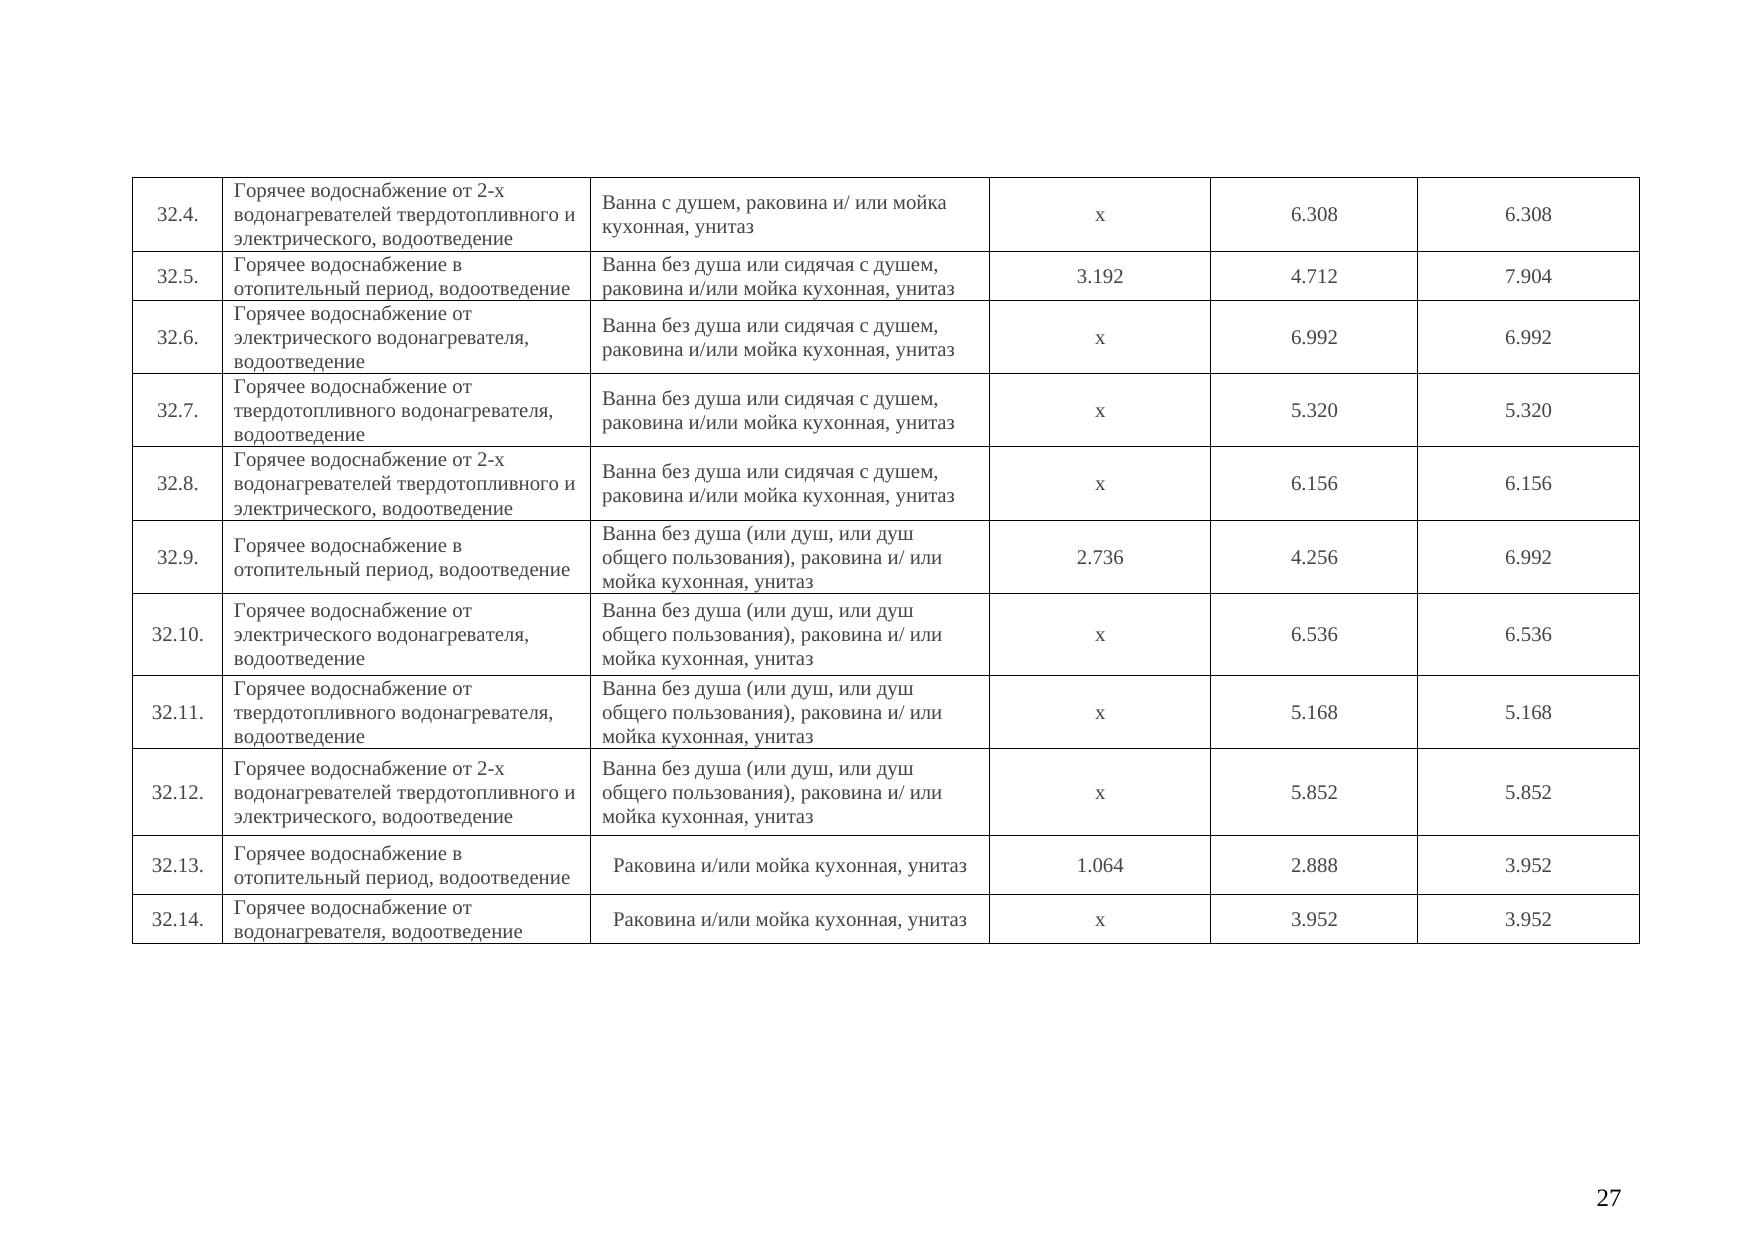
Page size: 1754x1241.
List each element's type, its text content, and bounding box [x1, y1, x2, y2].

table_cell 32.11. [133, 676, 222, 748]
table_cell 3.952 [1418, 895, 1639, 943]
table_cell Горячее водоснабжение от 2-х водонагревателей твердотопливного и электрического, водоотведение [223, 749, 590, 835]
table_cell Ванна без душа или сидячая с душем, раковина и/или мойка кухонная, унитаз [591, 252, 989, 300]
table_cell x [990, 676, 1210, 748]
table_cell Горячее водоснабжение от твердотопливного водонагревателя, водоотведение [223, 374, 590, 446]
table_cell Ванна без душа (или душ, или душ общего пользования), раковина и/ или мойка кухонная, унитаз [591, 749, 989, 835]
table_cell x [990, 374, 1210, 446]
table_cell 32.4. [133, 178, 222, 251]
table_cell 32.10. [133, 594, 222, 674]
table_cell Горячее водоснабжение в отопительный период, водоотведение [223, 521, 590, 593]
table_cell 7.904 [1418, 252, 1639, 300]
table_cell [591, 178, 989, 251]
table_cell x [990, 895, 1210, 943]
table_cell 5.320 [1418, 374, 1639, 446]
table_cell Горячее водоснабжение от 2-х водонагревателей твердотопливного и электрического, водоотведение [223, 447, 590, 519]
table_cell 32.7. [133, 374, 222, 446]
table_cell 6.308 [1211, 178, 1417, 251]
table_cell 6.308 [1418, 178, 1639, 251]
table_cell Ванна без душа или сидячая с душем, раковина и/или мойка кухонная, унитаз [591, 374, 989, 446]
table_cell 2.736 [990, 521, 1210, 593]
table_cell 5.168 [1211, 676, 1417, 748]
table_cell Горячее водоснабжение от электрического водонагревателя, водоотведение [223, 301, 590, 373]
table_cell 3.952 [1211, 895, 1417, 943]
table_cell 1.064 [990, 836, 1210, 894]
table_cell 5.852 [1418, 749, 1639, 835]
table_cell Горячее водоснабжение в отопительный период, водоотведение [223, 252, 590, 300]
table_cell Горячее водоснабжение в отопительный период, водоотведение [223, 836, 590, 894]
table_cell x [990, 301, 1210, 373]
table_cell Ванна без душа или сидячая с душем, раковина и/или мойка кухонная, унитаз [591, 447, 989, 519]
table_cell 6.992 [1418, 301, 1639, 373]
table_cell x [990, 178, 1210, 251]
table_cell Горячее водоснабжение от электрического водонагревателя, водоотведение [223, 594, 590, 674]
table_cell 5.320 [1211, 374, 1417, 446]
table_cell Ванна без душа (или душ, или душ общего пользования), раковина и/ или мойка кухонная, унитаз [591, 521, 989, 593]
table_cell Ванна без душа или сидячая с душем, раковина и/или мойка кухонная, унитаз [591, 301, 989, 373]
table_cell 32.9. [133, 521, 222, 593]
table_cell 4.256 [1211, 521, 1417, 593]
table_cell Горячее водоснабжение от твердотопливного водонагревателя, водоотведение [223, 676, 590, 748]
table_cell 32.5. [133, 252, 222, 300]
table_cell 6.156 [1418, 447, 1639, 519]
table_cell 4.712 [1211, 252, 1417, 300]
table_cell Ванна без душа (или душ, или душ общего пользования), раковина и/ или мойка кухонная, унитаз [591, 594, 989, 674]
table_cell x [990, 594, 1210, 674]
table_cell x [990, 447, 1210, 519]
table_cell 32.12. [133, 749, 222, 835]
table_cell Горячее водоснабжение от водонагревателя, водоотведение [223, 895, 590, 943]
table_cell 32.6. [133, 301, 222, 373]
table_cell 6.156 [1211, 447, 1417, 519]
table_cell 5.852 [1211, 749, 1417, 835]
table_cell 32.13. [133, 836, 222, 894]
table_cell x [990, 749, 1210, 835]
table_cell 6.992 [1418, 521, 1639, 593]
table_cell 2.888 [1211, 836, 1417, 894]
table_cell 6.992 [1211, 301, 1417, 373]
table_cell Раковина и/или мойка кухонная, унитаз [591, 836, 989, 894]
table_cell 32.8. [133, 447, 222, 519]
table_cell 6.536 [1418, 594, 1639, 674]
table_cell Ванна без душа (или душ, или душ общего пользования), раковина и/ или мойка кухонная, унитаз [591, 676, 989, 748]
table_cell Горячее водоснабжение от 2-х водонагревателей твердотопливного и электрического, водоотведение [223, 178, 590, 251]
table_cell 3.192 [990, 252, 1210, 300]
table_cell 3.952 [1418, 836, 1639, 894]
table_cell 5.168 [1418, 676, 1639, 748]
table_cell 32.14. [133, 895, 222, 943]
table_cell Раковина и/или мойка кухонная, унитаз [591, 895, 989, 943]
table_cell 6.536 [1211, 594, 1417, 674]
